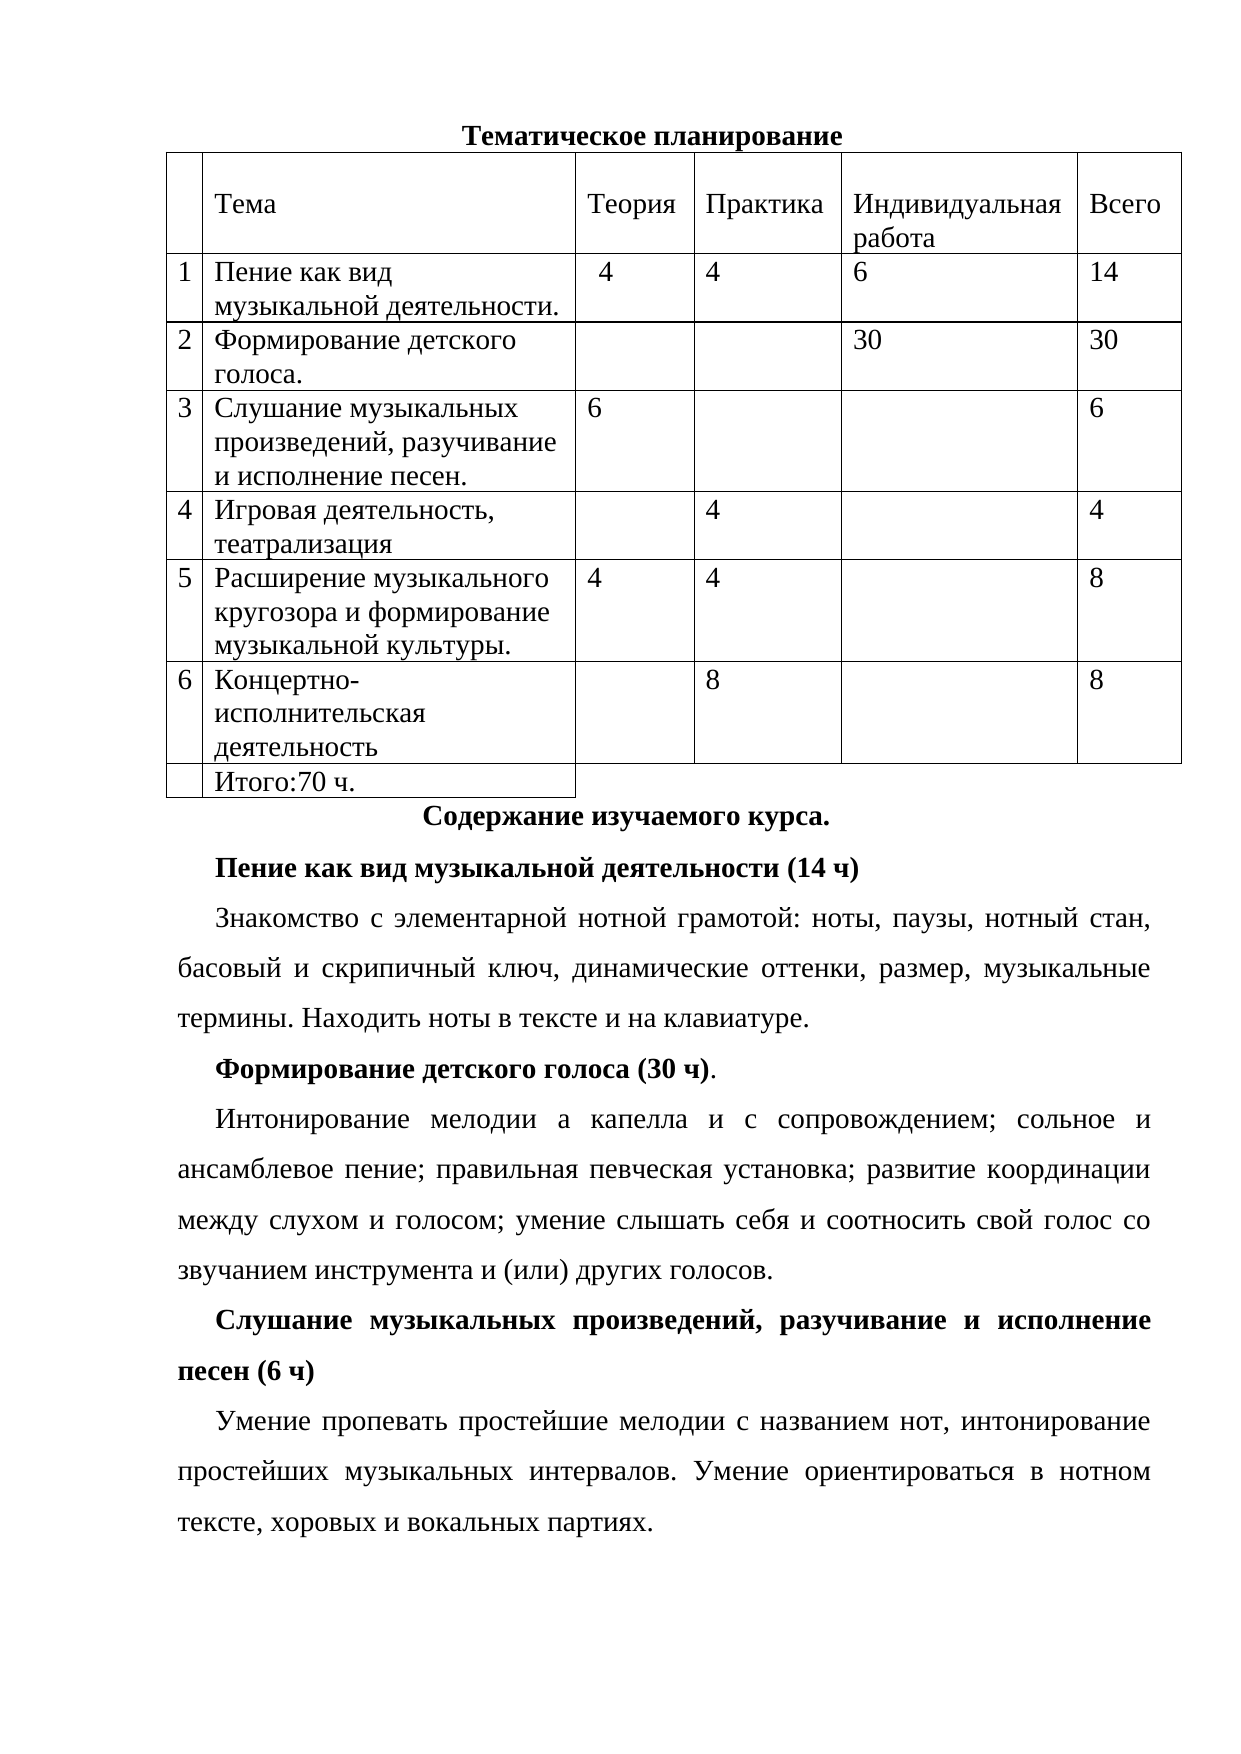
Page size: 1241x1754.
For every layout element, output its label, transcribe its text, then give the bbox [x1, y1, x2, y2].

table_cell 6 [842, 254, 1077, 321]
text Пение как вид музыкальной деятельности (14 ч) [177, 850, 1152, 883]
table_cell 30 [1078, 323, 1181, 389]
table_cell Пение как вид музыкальной деятельности. [203, 254, 575, 321]
table_cell [695, 391, 841, 491]
table_cell Формирование детского голоса. [203, 323, 575, 389]
table_cell [842, 560, 1077, 661]
table_cell [695, 323, 841, 389]
list Содержание изучаемого курса. [271, 798, 1152, 832]
table_cell 8 [1078, 662, 1181, 763]
table_header Тема [203, 153, 575, 253]
table_cell Концертно-исполнительская деятельность [203, 662, 575, 763]
table_cell Расширение музыкального кругозора и формирование музыкальной культуры. [203, 560, 575, 661]
table_cell 5 [167, 560, 202, 661]
table_cell [576, 254, 694, 321]
table_header Практика [695, 153, 841, 253]
table_cell Слушание музыкальных произведений, разучивание и исполнение песен. [203, 391, 575, 491]
table_header Индивидуальная работа [842, 153, 1077, 253]
table_cell [842, 492, 1077, 559]
table_cell 8 [1078, 560, 1181, 661]
table_cell 3 [167, 391, 202, 491]
table_cell [576, 662, 694, 763]
table_cell 6 [167, 662, 202, 763]
table_cell 6 [576, 391, 694, 491]
table_cell 6 [1078, 391, 1181, 491]
text Знакомство с элементарной нотной грамотой: ноты, паузы, нотный стан, басовый и скрипичный ключ, динамические оттенки, размер, музыкальные термины. Находить ноты в тексте и на клавиатуре. [177, 900, 1152, 1034]
table_cell 2 [167, 323, 202, 389]
table_cell 4 [695, 560, 841, 661]
table_cell [842, 391, 1077, 491]
table_cell 14 [1078, 254, 1181, 321]
table_cell Игровая деятельность, театрализация [203, 492, 575, 559]
table_header Теория [576, 153, 694, 253]
table_cell Итого:70 ч. [203, 764, 575, 797]
table_cell [576, 323, 694, 389]
text Интонирование мелодии а капелла и с сопровождением; сольное и ансамблевое пение; правильная певческая установка; развитие координации между слухом и голосом; умение слышать себя и соотносить свой голос со звучанием инструмента и (или) других голосов. [177, 1101, 1152, 1286]
table_cell 4 [695, 492, 841, 559]
table_cell 4 [167, 492, 202, 559]
table_cell [167, 764, 202, 797]
table_cell 4 [695, 254, 841, 321]
text Тематическое планирование [177, 118, 1152, 152]
table_cell 30 [842, 323, 1077, 389]
table_cell 1 [167, 254, 202, 321]
text Слушание музыкальных произведений, разучивание и исполнение песен (6 ч) [177, 1302, 1152, 1386]
text Формирование детского голоса (30 ч). [177, 1051, 1152, 1084]
table_header [167, 153, 202, 253]
table_cell 4 [576, 560, 694, 661]
table_cell 8 [695, 662, 841, 763]
text Умение пропевать простейшие мелодии с названием нот, интонирование простейших музыкальных интервалов. Умение ориентироваться в нотном тексте, хоровых и вокальных партиях. [177, 1403, 1152, 1537]
table_cell [576, 492, 694, 559]
table_header Всего [1078, 153, 1181, 253]
table_cell 4 [1078, 492, 1181, 559]
table_cell [842, 662, 1077, 763]
